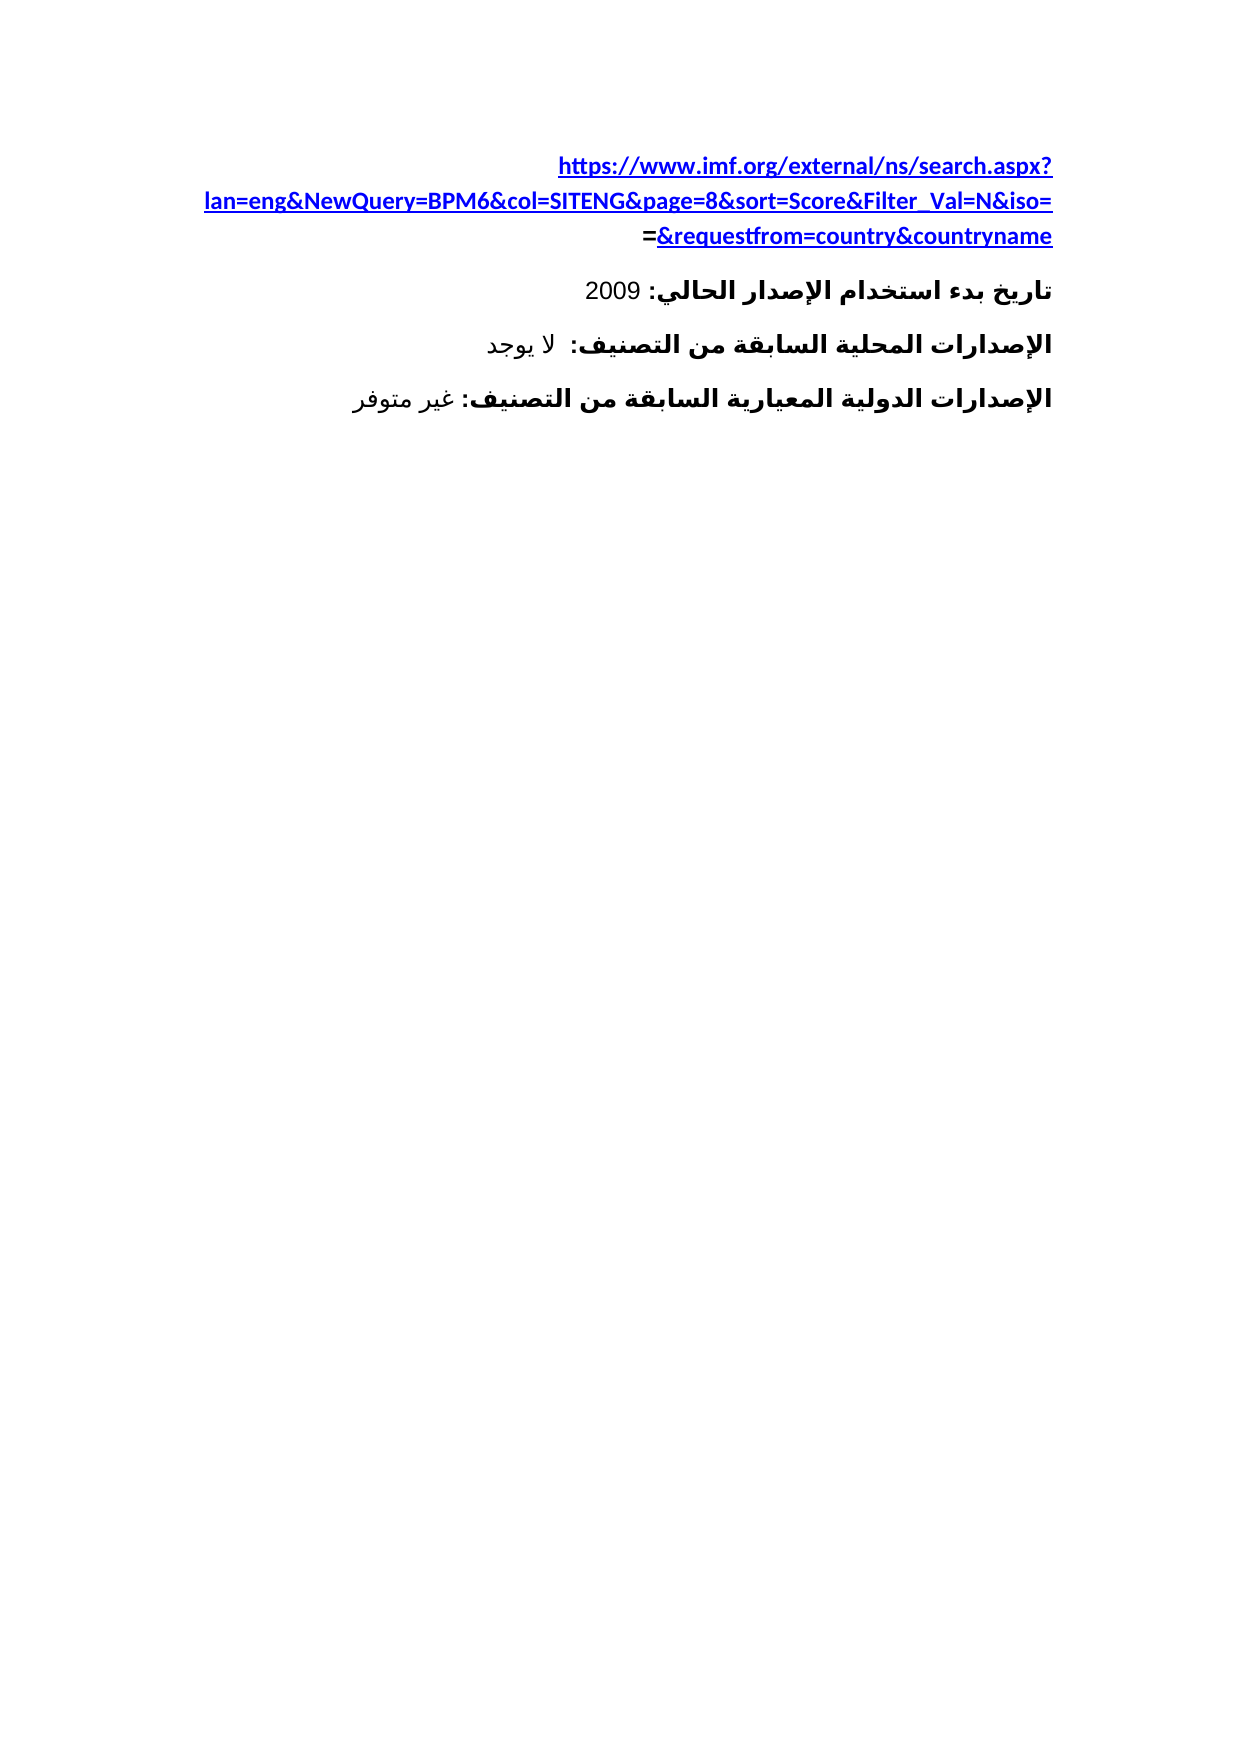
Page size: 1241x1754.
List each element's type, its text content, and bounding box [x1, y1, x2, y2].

text الإصدارات المحلية السابقة من التصنيف: لا يوجد [187, 330, 1053, 358]
text تاريخ بدء استخدام الإصدار الحالي: 2009 [187, 276, 1053, 304]
text https://www.imf.org/external/ns/search.aspx?lan=eng&NewQuery=BPM6&col=SITENG&page=8&sort=Score&Filter_Val=N&iso=&requestfrom=country&countryname= [187, 150, 1053, 251]
text الإصدارات الدولية المعيارية السابقة من التصنيف: غير متوفر [187, 383, 1053, 412]
